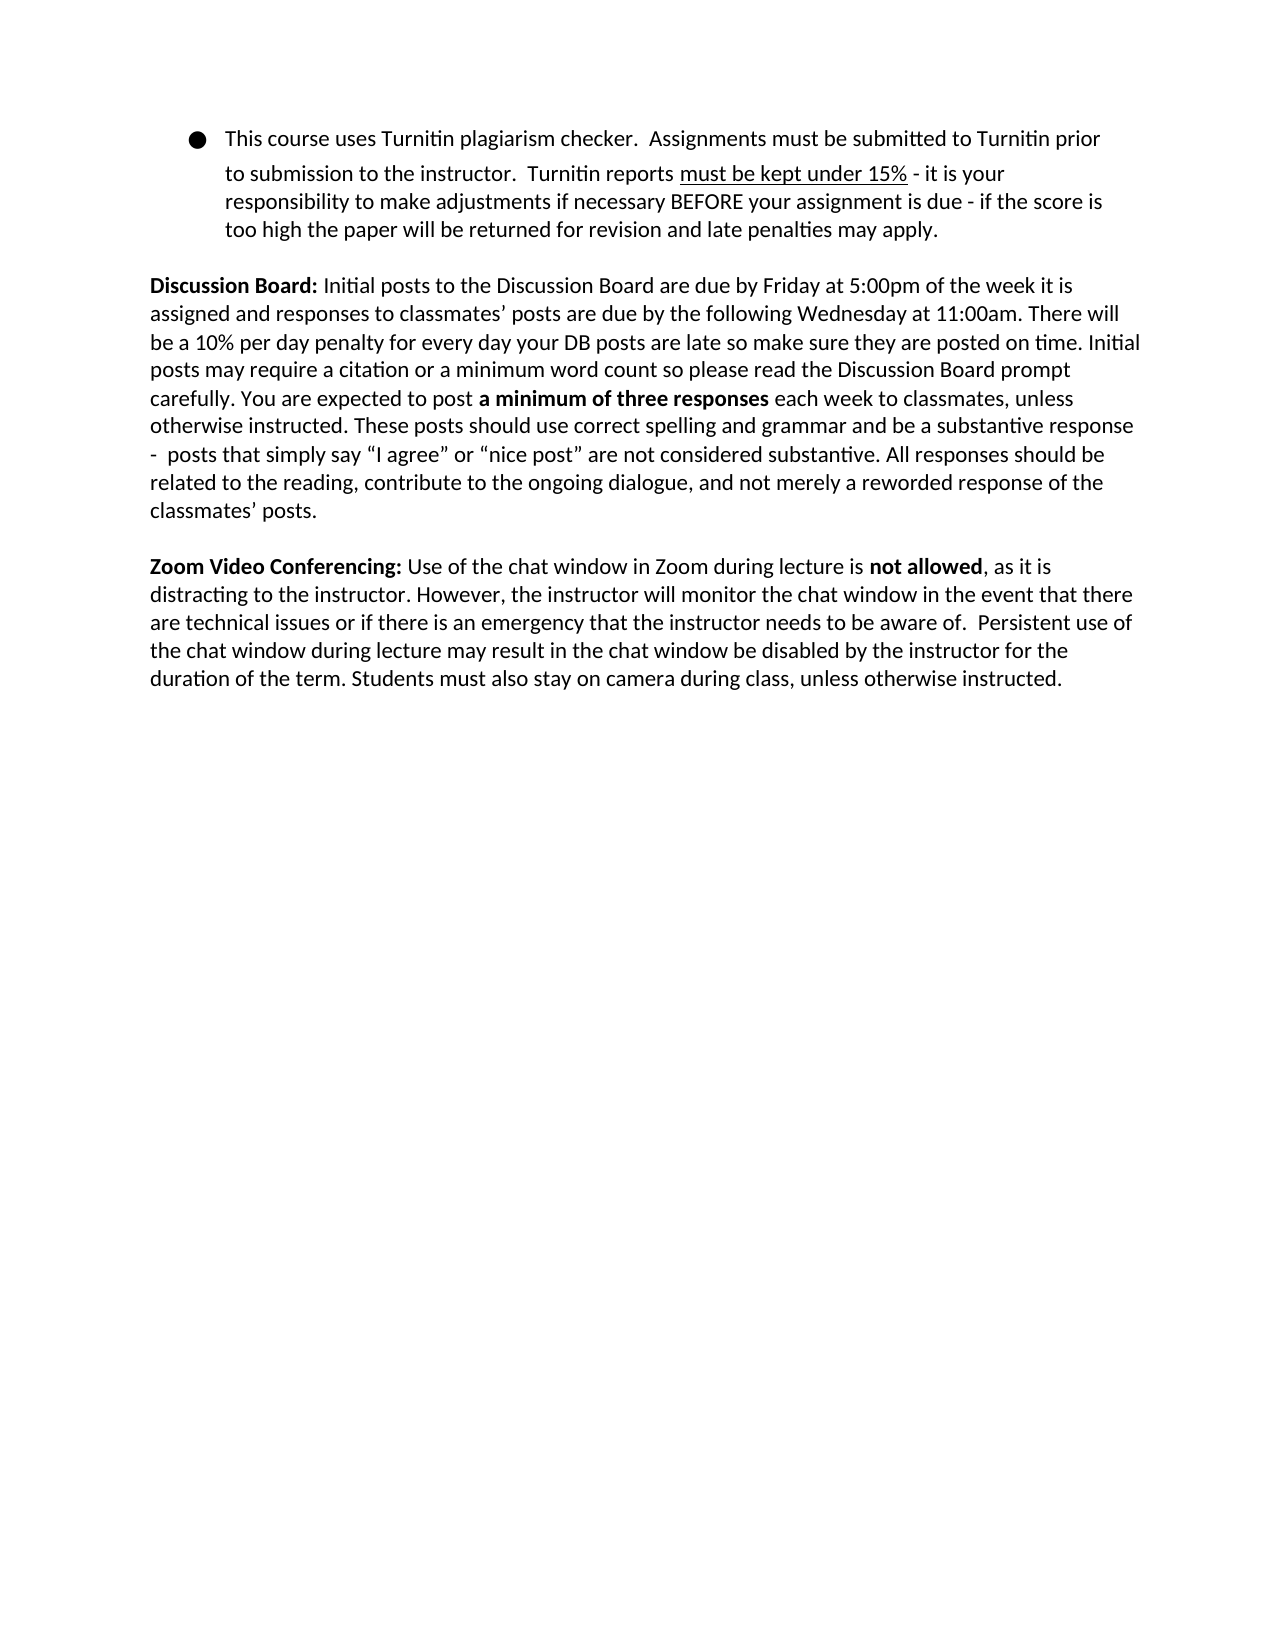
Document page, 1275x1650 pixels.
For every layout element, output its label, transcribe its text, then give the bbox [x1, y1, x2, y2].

list This course uses Turnitin plagiarism checker. Assignments must be submitted to Turnitin prior to submission to the instructor. Turnitin reports must be kept under 15% - it is your responsibility to make adjustments if necessary BEFORE your assignment is due - if the score is too high the paper will be returned for revision and late penalties may apply. [187, 112, 1125, 243]
text Zoom Video Conferencing: Use of the chat window in Zoom during lecture is not allowed, as it is distracting to the instructor. However, the instructor will monitor the chat window in the event that there are technical issues or if there is an emergency that the instructor needs to be aware of. Persistent use of the chat window during lecture may result in the chat window be disabled by the instructor for the duration of the term. Students must also stay on camera during class, unless otherwise instructed. [150, 552, 1144, 692]
text Discussion Board: Initial posts to the Discussion Board are due by Friday at 5:00pm of the week it is assigned and responses to classmates’ posts are due by the following Wednesday at 11:00am. There will be a 10% per day penalty for every day your DB posts are late so make sure they are posted on time. Initial posts may require a citation or a minimum word count so please read the Discussion Board prompt carefully. You are expected to post a minimum of three responses each week to classmates, unless otherwise instructed. These posts should use correct spelling and grammar and be a substantive response - posts that simply say “I agree” or “nice post” are not considered substantive. All responses should be related to the reading, contribute to the ongoing dialogue, and not merely a reworded response of the classmates’ posts. [150, 272, 1144, 524]
